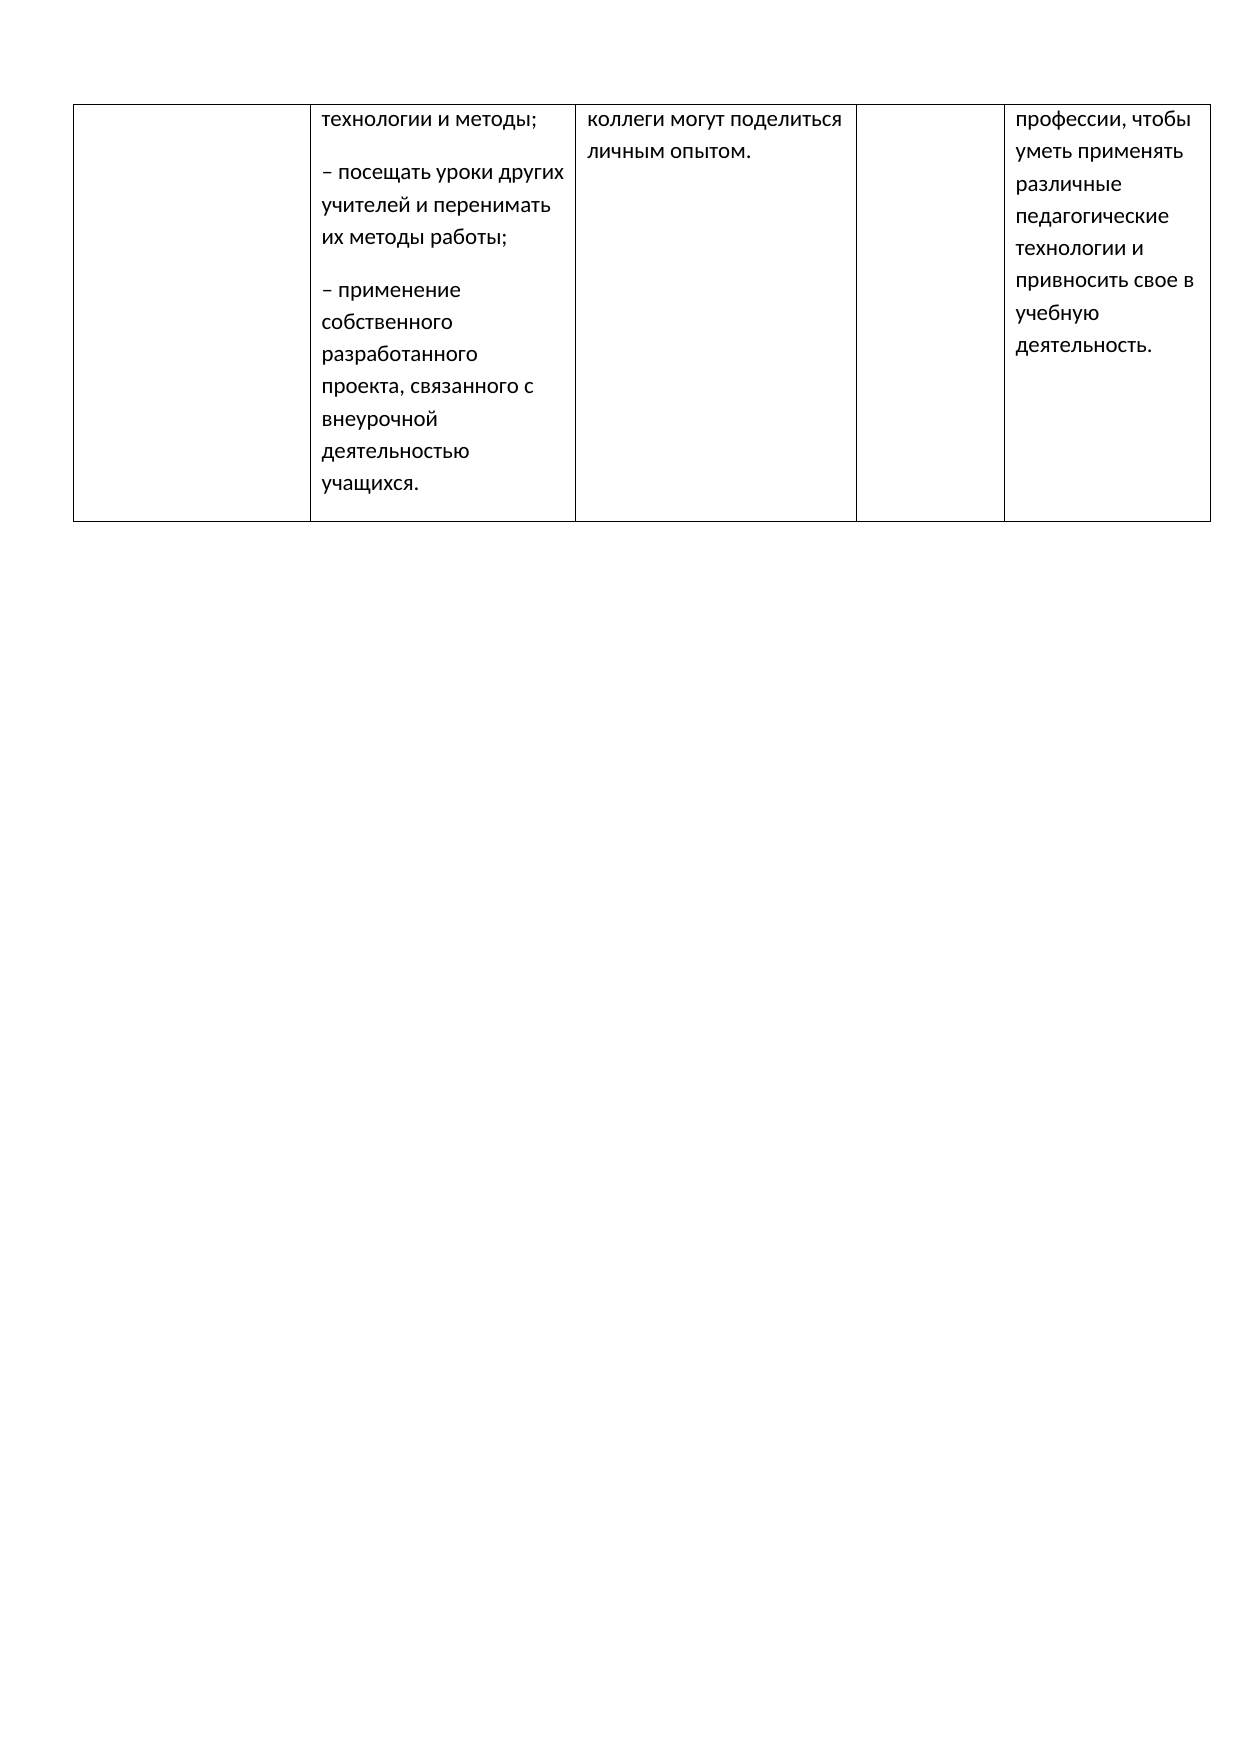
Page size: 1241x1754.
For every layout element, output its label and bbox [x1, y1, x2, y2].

table_cell [576, 105, 856, 521]
table_cell [1005, 105, 1210, 521]
table_cell [311, 105, 575, 521]
table_cell [857, 105, 1004, 521]
table_cell [74, 105, 310, 521]
